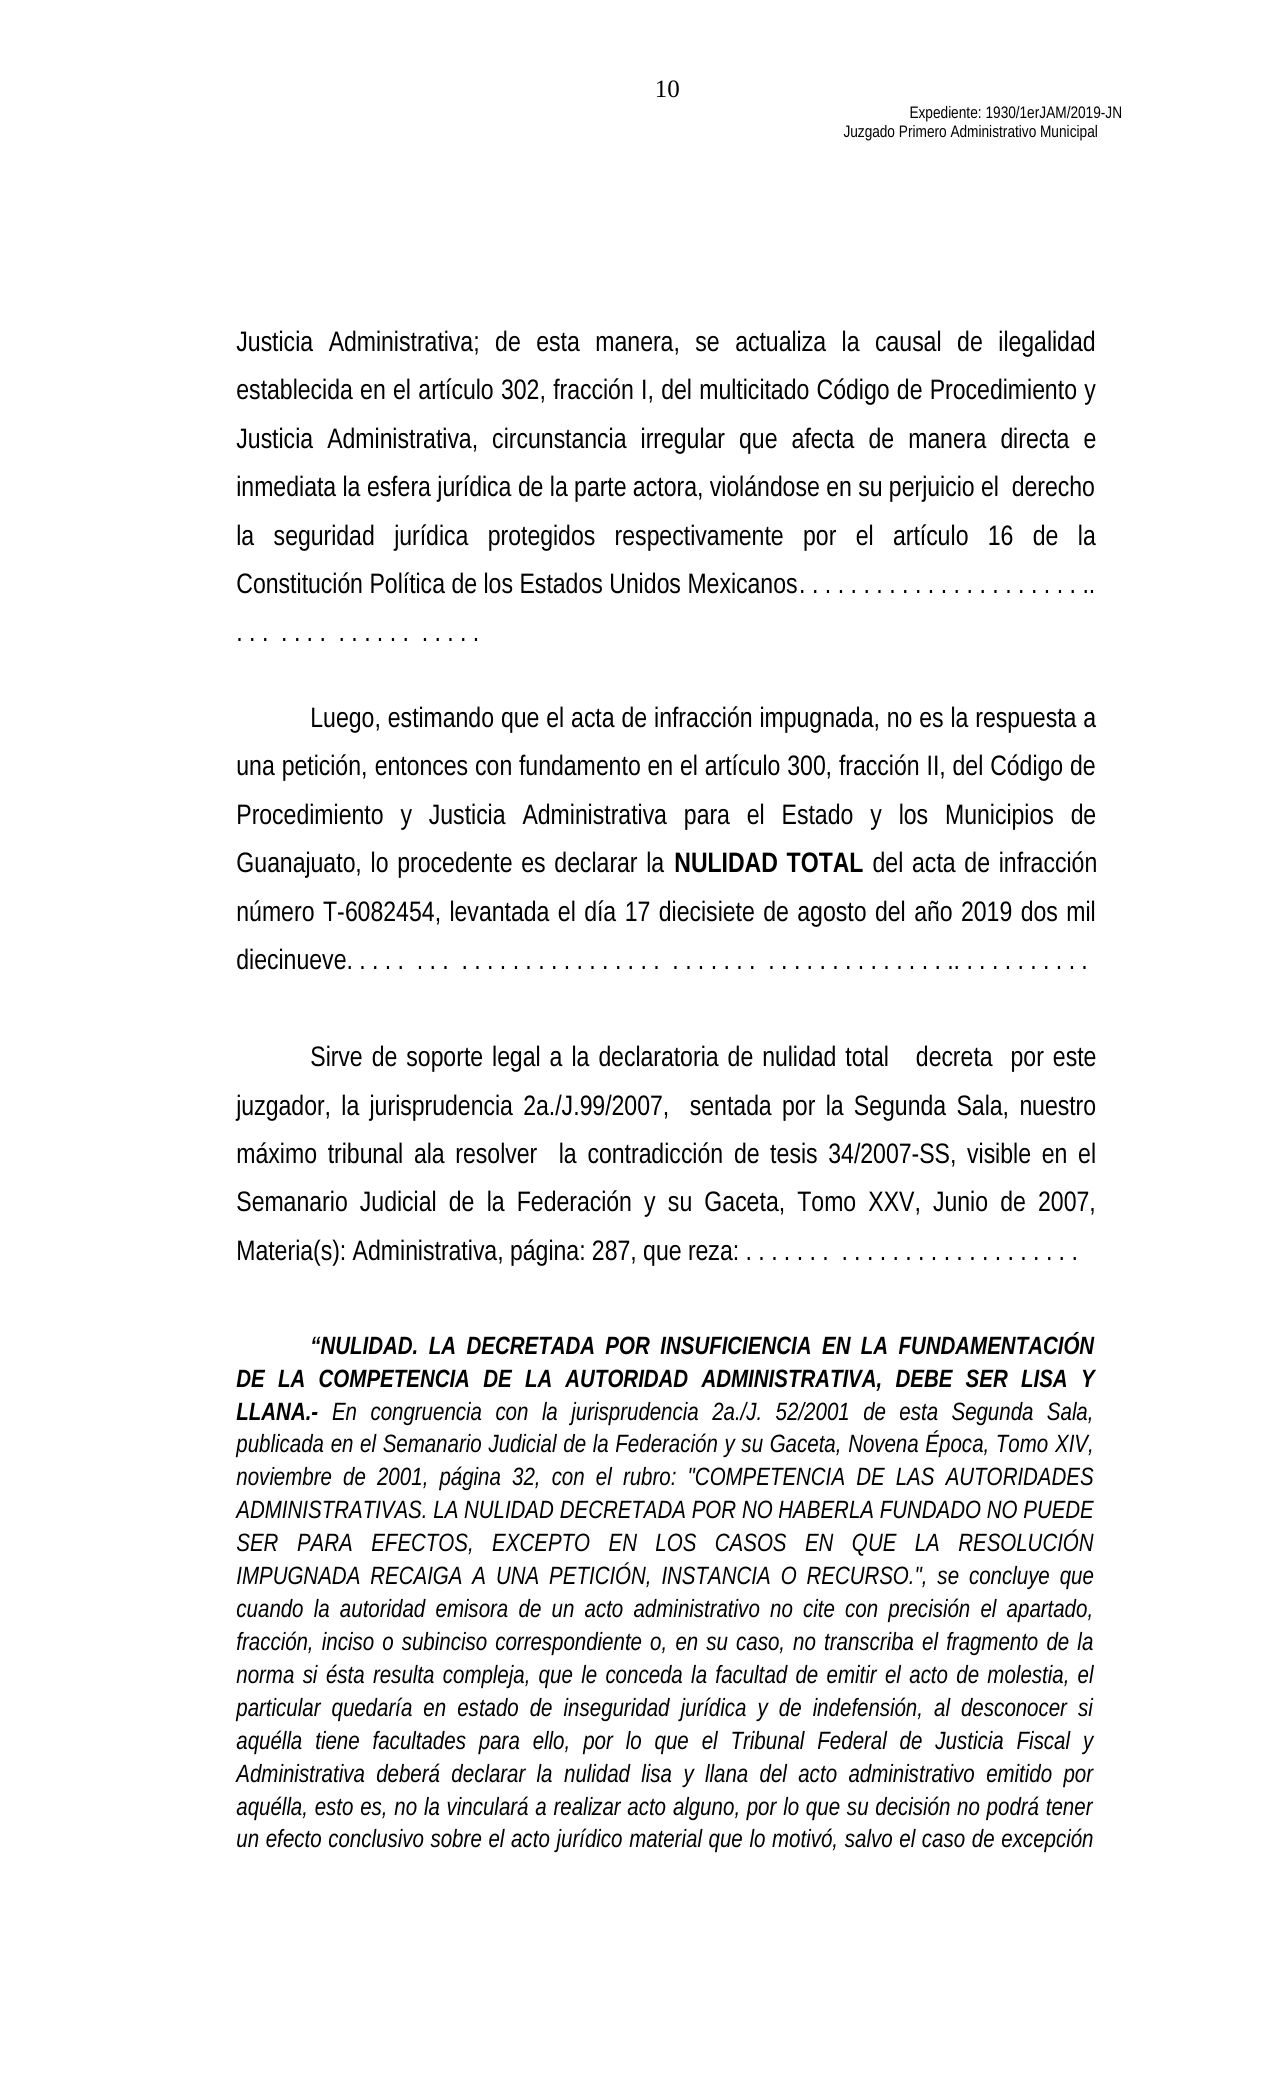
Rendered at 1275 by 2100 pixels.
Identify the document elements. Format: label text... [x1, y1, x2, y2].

text Luego, estimando que el acta de infracción impugnada, no es la respuesta a una petición, entonces con fundamento en el artículo 300, fracción II, del Código de Procedimiento y Justicia Administrativa para el Estado y los Municipios de Guanajuato, lo procedente es declarar la NULIDAD TOTAL del acta de infracción número T-6082454, levantada el día 17 diecisiete de agosto del año 2019 dos mil diecinueve. . . . . . . . . . . . . . . . . . . . . . . . . . . . . . . . . . . . . . . . . . . . . .. . . . . . . . . . . [236, 701, 1098, 976]
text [236, 325, 1098, 648]
text Sirve de soporte legal a la declaratoria de nulidad total decreta por este juzgador, la jurisprudencia 2a./J.99/2007, sentada por la Segunda Sala, nuestro máximo tribunal ala resolver la contradicción de tesis 34/2007-SS, visible en el Semanario Judicial de la Federación y su Gaceta, Tomo XXV, Junio de 2007, Materia(s): Administrativa, página: 287, que reza: . . . . . . . . . . . . . . . . . . . . . . . . . . [236, 1040, 1098, 1266]
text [236, 1331, 1098, 1853]
